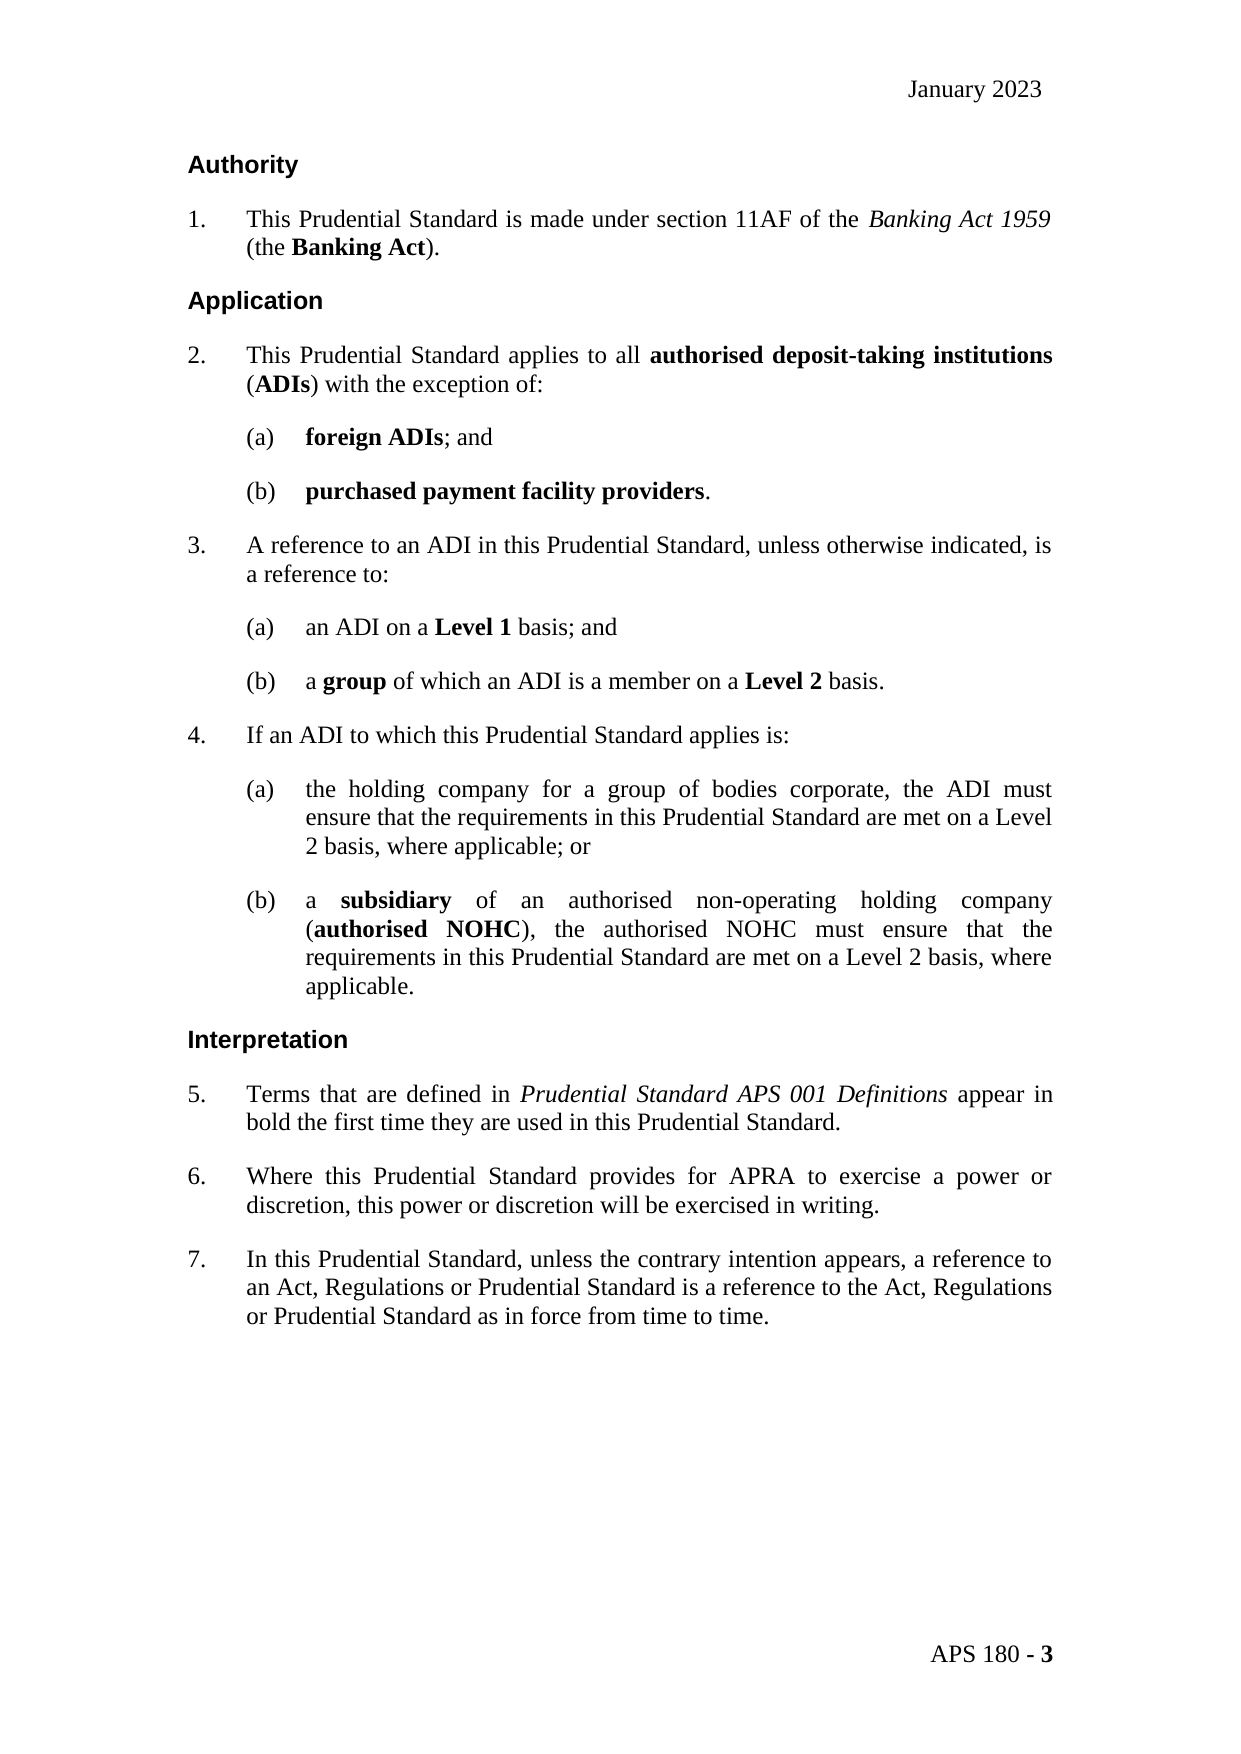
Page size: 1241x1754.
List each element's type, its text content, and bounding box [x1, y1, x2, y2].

text If an ADI to which this Prudential Standard applies is: [187, 720, 1053, 749]
text In this Prudential Standard, unless the contrary intention appears, a reference to an Act, Regulations or Prudential Standard is a reference to the Act, Regulations or Prudential Standard as in force from time to time. [187, 1244, 1053, 1330]
subtitle Interpretation [187, 1025, 1053, 1054]
text purchased payment facility providers. [246, 476, 1053, 505]
subtitle Application [187, 286, 1053, 315]
text an ADI on a Level 1 basis; and [246, 612, 1053, 641]
text Terms that are defined in Prudential Standard APS 001 Definitions appear in bold the first time they are used in this Prudential Standard. [187, 1079, 1053, 1136]
text a subsidiary of an authorised non-operating holding company (authorised NOHC), the authorised NOHC must ensure that the requirements in this Prudential Standard are met on a Level 2 basis, where applicable. [246, 885, 1053, 1000]
text This Prudential Standard applies to all authorised deposit-taking institutions (ADIs) with the exception of: [187, 340, 1053, 397]
text Where this Prudential Standard provides for APRA to exercise a power or discretion, this power or discretion will be exercised in writing. [187, 1161, 1053, 1219]
subtitle Authority [187, 150, 1053, 179]
text foreign ADIs; and [246, 422, 1053, 451]
text This Prudential Standard is made under section 11AF of the Banking Act 1959 (the Banking Act). [187, 204, 1053, 261]
text the holding company for a group of bodies corporate, the ADI must ensure that the requirements in this Prudential Standard are met on a Level 2 basis, where applicable; or [246, 774, 1053, 860]
text A reference to an ADI in this Prudential Standard, unless otherwise indicated, is a reference to: [187, 530, 1053, 587]
text a group of which an ADI is a member on a Level 2 basis. [246, 666, 1053, 695]
